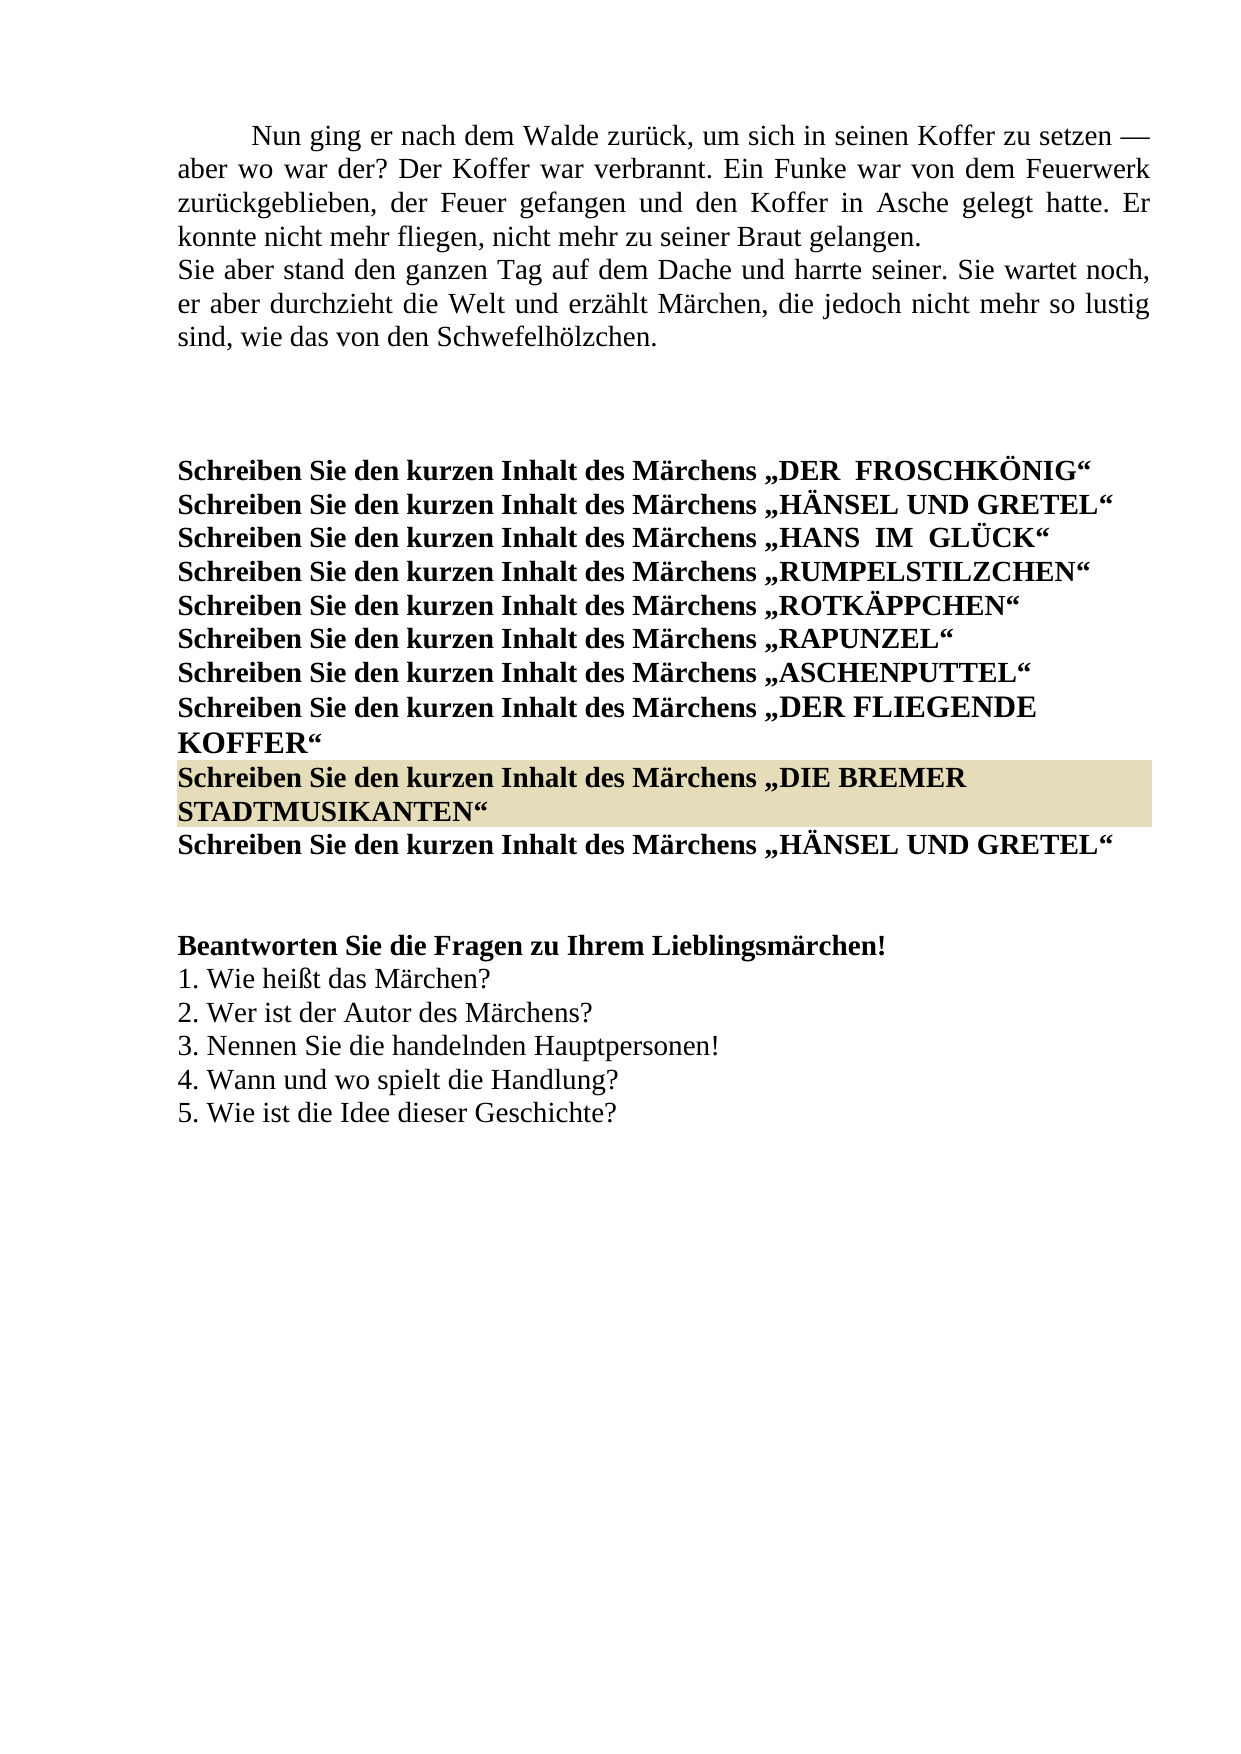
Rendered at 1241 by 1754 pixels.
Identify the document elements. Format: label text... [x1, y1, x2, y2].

text 1. Wie heißt das Märchen? [177, 961, 1152, 995]
text 3. Nennen Sie die handelnden Hauptpersonen! [177, 1028, 1152, 1062]
text Schreiben Sie den kurzen Inhalt des Märchens „HÄNSEL UND GRETEL“ [177, 827, 1152, 861]
text 5. Wie ist die Idee dieser Geschichte? [177, 1096, 1152, 1129]
text 2. Wer ist der Autor des Märchens? [177, 995, 1152, 1028]
text Schreiben Sie den kurzen Inhalt des Märchens „DIE BREMER STADTMUSIKANTEN“ [177, 760, 1152, 827]
text Schreiben Sie den kurzen Inhalt des Märchens „RUMPELSTILZCHEN“ [177, 554, 1152, 588]
text Schreiben Sie den kurzen Inhalt des Märchens „RAPUNZEL“ [177, 621, 1152, 655]
text Schreiben Sie den kurzen Inhalt des Märchens „DER FROSCHKÖNIG“ [177, 453, 1152, 487]
text Schreiben Sie den kurzen Inhalt des Märchens „ROTKÄPPCHEN“ [177, 588, 1152, 621]
text Schreiben Sie den kurzen Inhalt des Märchens „ASCHENPUTTEL“ [177, 655, 1152, 688]
text Schreiben Sie den kurzen Inhalt des Märchens „HANS IM GLÜCK“ [177, 521, 1152, 554]
text 4. Wаnn und wo spielt die Handlung? [177, 1062, 1152, 1096]
text Sie aber stand den ganzen Tag auf dem Dache und harrte seiner. Sie wartet noch, er aber durchzieht die Welt und erzählt Märchen, die jedoch nicht mehr so lustig sind, wie das von den Schwefelhölzchen. [177, 252, 1152, 353]
text Beantworten Sie die Fragen zu Ihrem Lieblingsmärchen! [177, 928, 1152, 961]
text Schreiben Sie den kurzen Inhalt des Märchens „DER FLIEGENDE KOFFER“ [177, 688, 1152, 760]
text Schreiben Sie den kurzen Inhalt des Märchens „HÄNSEL UND GRETEL“ [177, 487, 1152, 521]
text Nun ging er nach dem Walde zurück, um sich in seinen Koffer zu setzen — aber wo war der? Der Koffer war verbrannt. Ein Funke war von dem Feuerwerk zurückgeblieben, der Feuer gefangen und den Koffer in Asche gelegt hatte. Er konnte nicht mehr fliegen, nicht mehr zu seiner Braut gelangen. [177, 118, 1152, 252]
